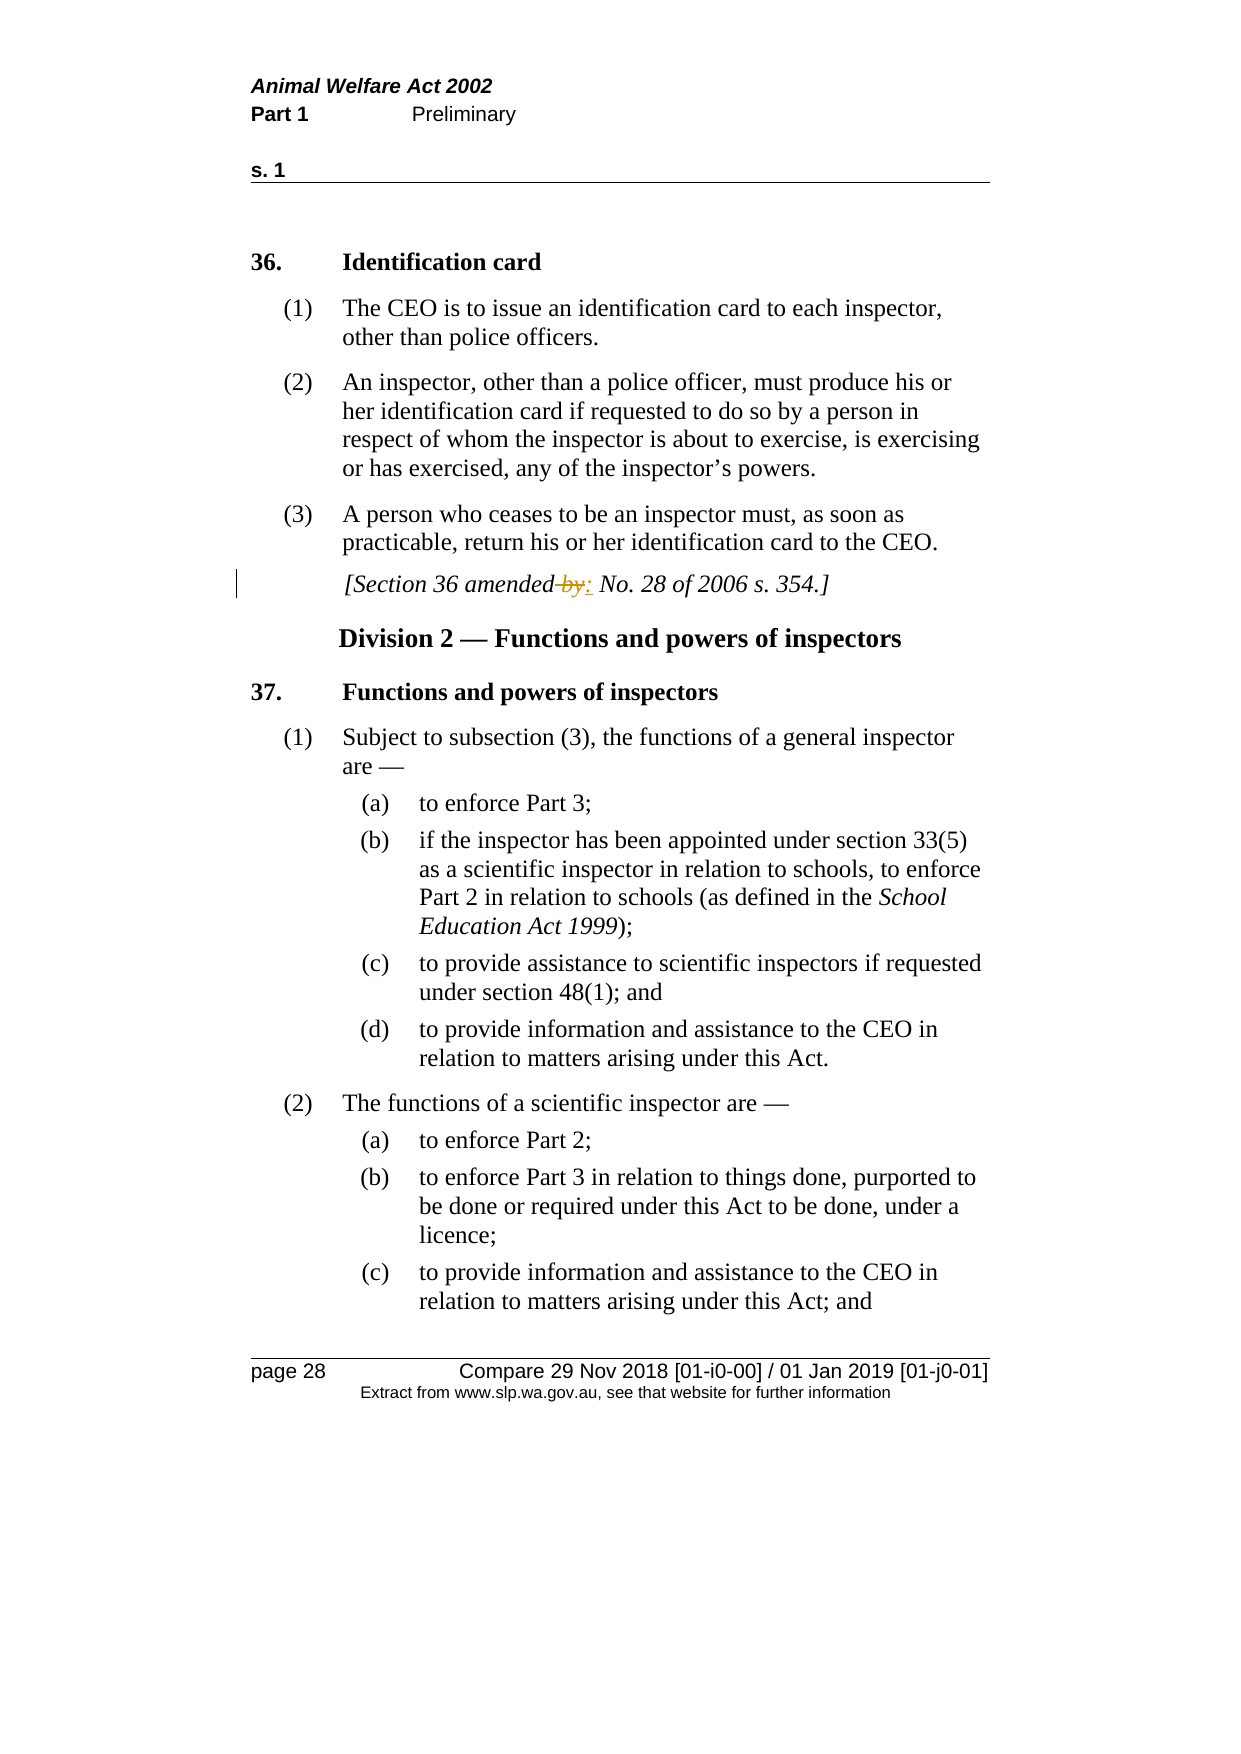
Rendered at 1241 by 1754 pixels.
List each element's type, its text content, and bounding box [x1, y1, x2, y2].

text (1) Subject to subsection (3), the functions of a general inspector are — [251, 722, 990, 779]
text (b) to enforce Part 3 in relation to things done, purported to be done or required under this Act to be done, under a licence; [251, 1162, 990, 1249]
text (a) to enforce Part 3; [251, 788, 990, 817]
subtitle 37. Functions and powers of inspectors [251, 677, 990, 705]
text (2) The functions of a scientific inspector are — [251, 1088, 990, 1117]
text (c) to provide information and assistance to the CEO in relation to matters arising under this Act; and [251, 1257, 990, 1314]
text (2) An inspector, other than a police officer, must produce his or her identification card if requested to do so by a person in respect of whom the inspector is about to exercise, is exercising or has exercised, any of the inspector’s powers. [251, 367, 990, 482]
subtitle 36. Identification card [251, 247, 990, 276]
text (c) to provide assistance to scientific inspectors if requested under section 48(1); and [251, 948, 990, 1006]
text (3) A person who ceases to be an inspector must, as soon as practicable, return his or her identification card to the CEO. [251, 499, 990, 556]
text (d) to provide information and assistance to the CEO in relation to matters arising under this Act. [251, 1014, 990, 1072]
text (1) The CEO is to issue an identification card to each inspector, other than police officers. [251, 293, 990, 350]
text (a) to enforce Part 2; [251, 1125, 990, 1154]
text [Section 36 amended No. 28 of 2006 s. 354.] [251, 569, 990, 597]
text (b) if the inspector has been appointed under section 33(5) as a scientific inspector in relation to schools, to enforce Part 2 in relation to schools (as defined in the School Education Act 1999); [251, 825, 990, 940]
subtitle Division 2 — Functions and powers of inspectors [251, 622, 990, 654]
